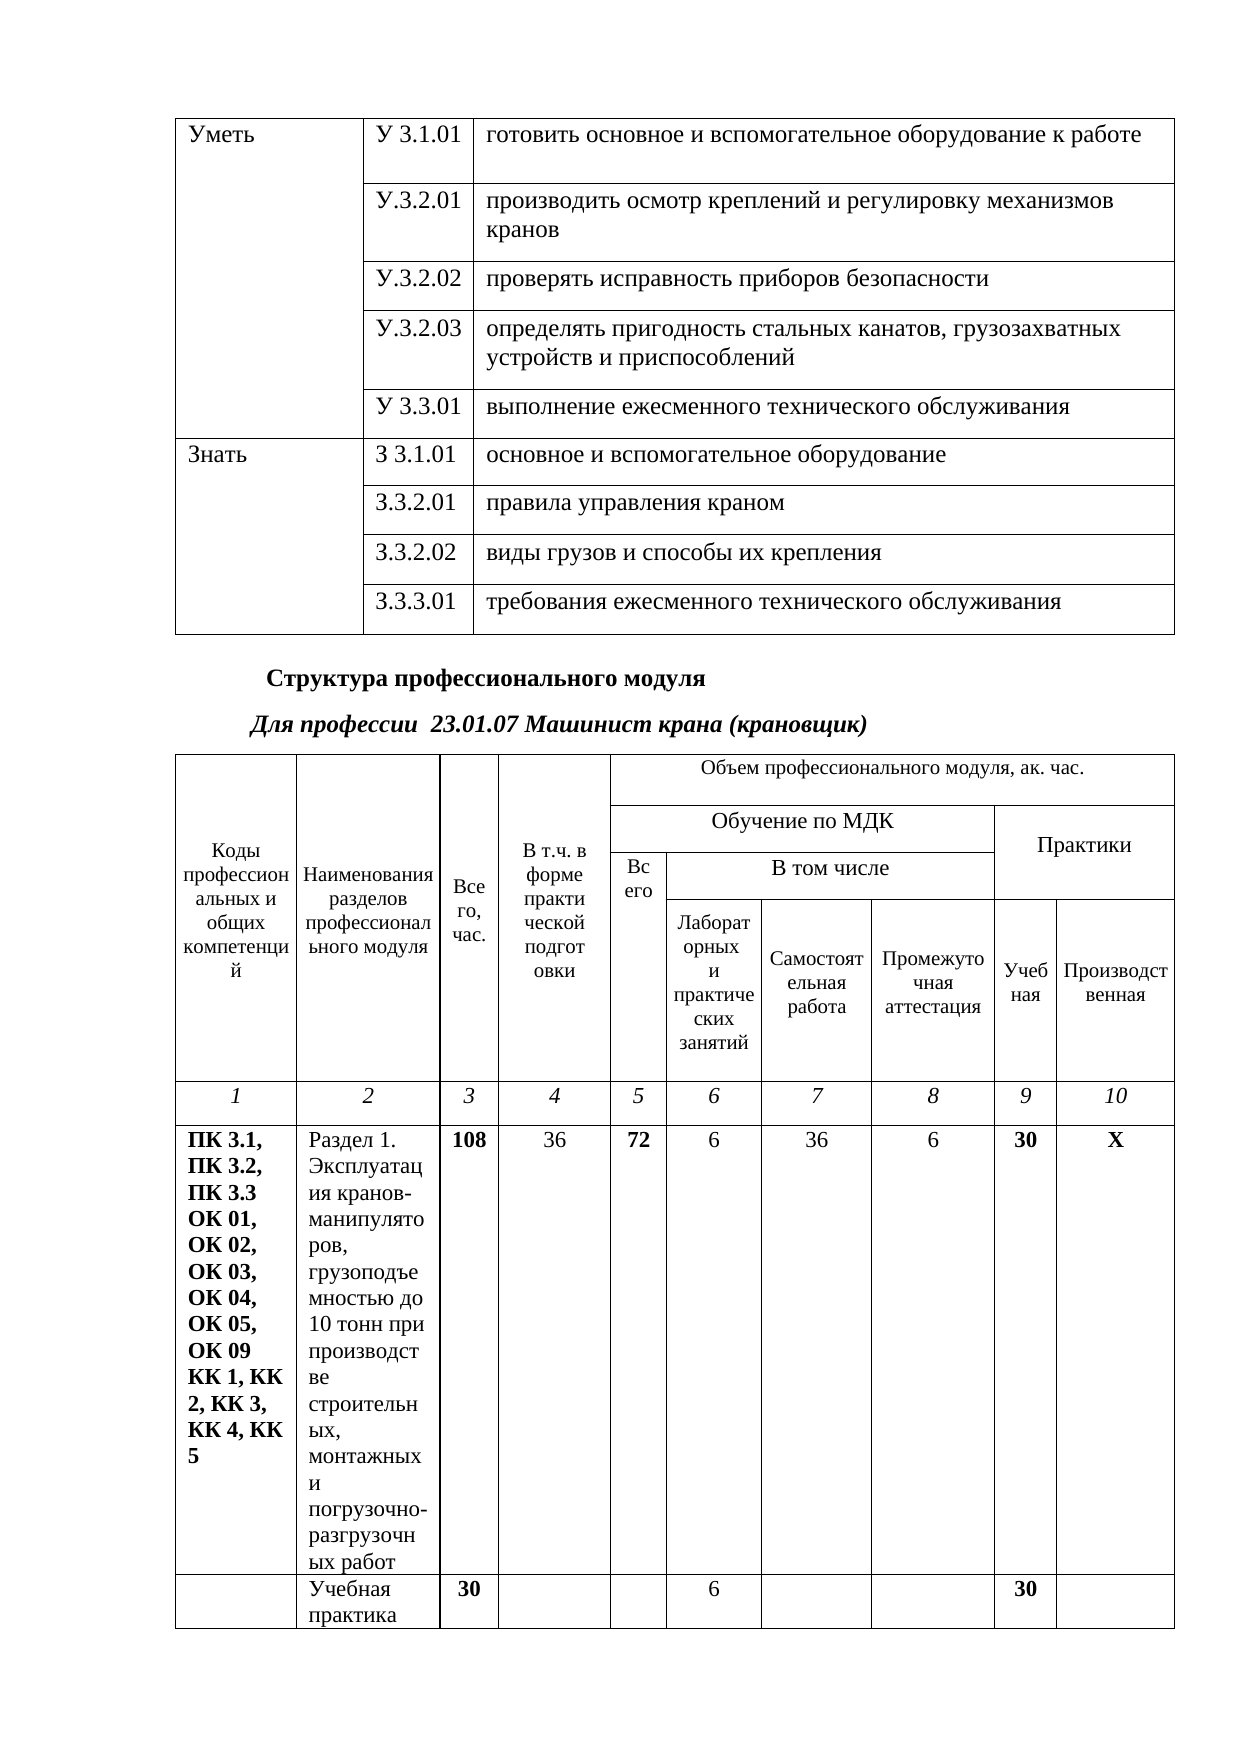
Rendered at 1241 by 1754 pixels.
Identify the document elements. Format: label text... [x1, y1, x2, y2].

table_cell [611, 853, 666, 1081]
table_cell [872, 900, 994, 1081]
text Для профессии 23.01.07 Машинист крана (крановщик) [177, 709, 1152, 737]
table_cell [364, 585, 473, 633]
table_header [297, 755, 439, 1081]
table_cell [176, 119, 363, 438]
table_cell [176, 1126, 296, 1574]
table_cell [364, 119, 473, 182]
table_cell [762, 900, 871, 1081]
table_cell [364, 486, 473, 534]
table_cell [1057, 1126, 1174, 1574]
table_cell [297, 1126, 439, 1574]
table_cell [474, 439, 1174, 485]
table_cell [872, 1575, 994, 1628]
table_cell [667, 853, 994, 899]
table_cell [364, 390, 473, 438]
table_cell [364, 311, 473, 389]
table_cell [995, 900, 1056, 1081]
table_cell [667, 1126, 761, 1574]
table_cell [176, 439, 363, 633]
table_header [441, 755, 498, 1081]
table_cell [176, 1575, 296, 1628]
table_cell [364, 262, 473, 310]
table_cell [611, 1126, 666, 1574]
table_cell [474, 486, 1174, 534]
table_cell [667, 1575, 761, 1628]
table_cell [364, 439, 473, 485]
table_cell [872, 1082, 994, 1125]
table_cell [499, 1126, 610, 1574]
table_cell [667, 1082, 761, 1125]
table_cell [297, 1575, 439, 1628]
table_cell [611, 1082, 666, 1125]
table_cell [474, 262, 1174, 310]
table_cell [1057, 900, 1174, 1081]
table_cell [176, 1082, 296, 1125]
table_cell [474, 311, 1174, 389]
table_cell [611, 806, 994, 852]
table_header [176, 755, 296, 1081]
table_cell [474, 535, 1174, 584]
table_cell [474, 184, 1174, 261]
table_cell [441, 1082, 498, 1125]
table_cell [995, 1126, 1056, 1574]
text Структура профессионального модуля [177, 663, 1152, 692]
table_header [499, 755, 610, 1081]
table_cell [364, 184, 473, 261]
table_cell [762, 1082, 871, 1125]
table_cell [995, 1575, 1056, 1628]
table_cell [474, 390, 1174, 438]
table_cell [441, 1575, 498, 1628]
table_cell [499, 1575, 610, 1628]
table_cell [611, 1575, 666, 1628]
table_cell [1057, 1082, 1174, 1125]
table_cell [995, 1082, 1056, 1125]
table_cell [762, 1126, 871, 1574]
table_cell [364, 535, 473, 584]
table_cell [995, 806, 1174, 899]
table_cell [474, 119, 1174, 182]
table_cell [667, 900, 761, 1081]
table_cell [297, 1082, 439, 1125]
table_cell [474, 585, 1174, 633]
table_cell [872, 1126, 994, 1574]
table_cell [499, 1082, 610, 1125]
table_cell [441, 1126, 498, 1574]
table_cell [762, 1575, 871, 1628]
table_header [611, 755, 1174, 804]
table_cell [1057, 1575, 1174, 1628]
